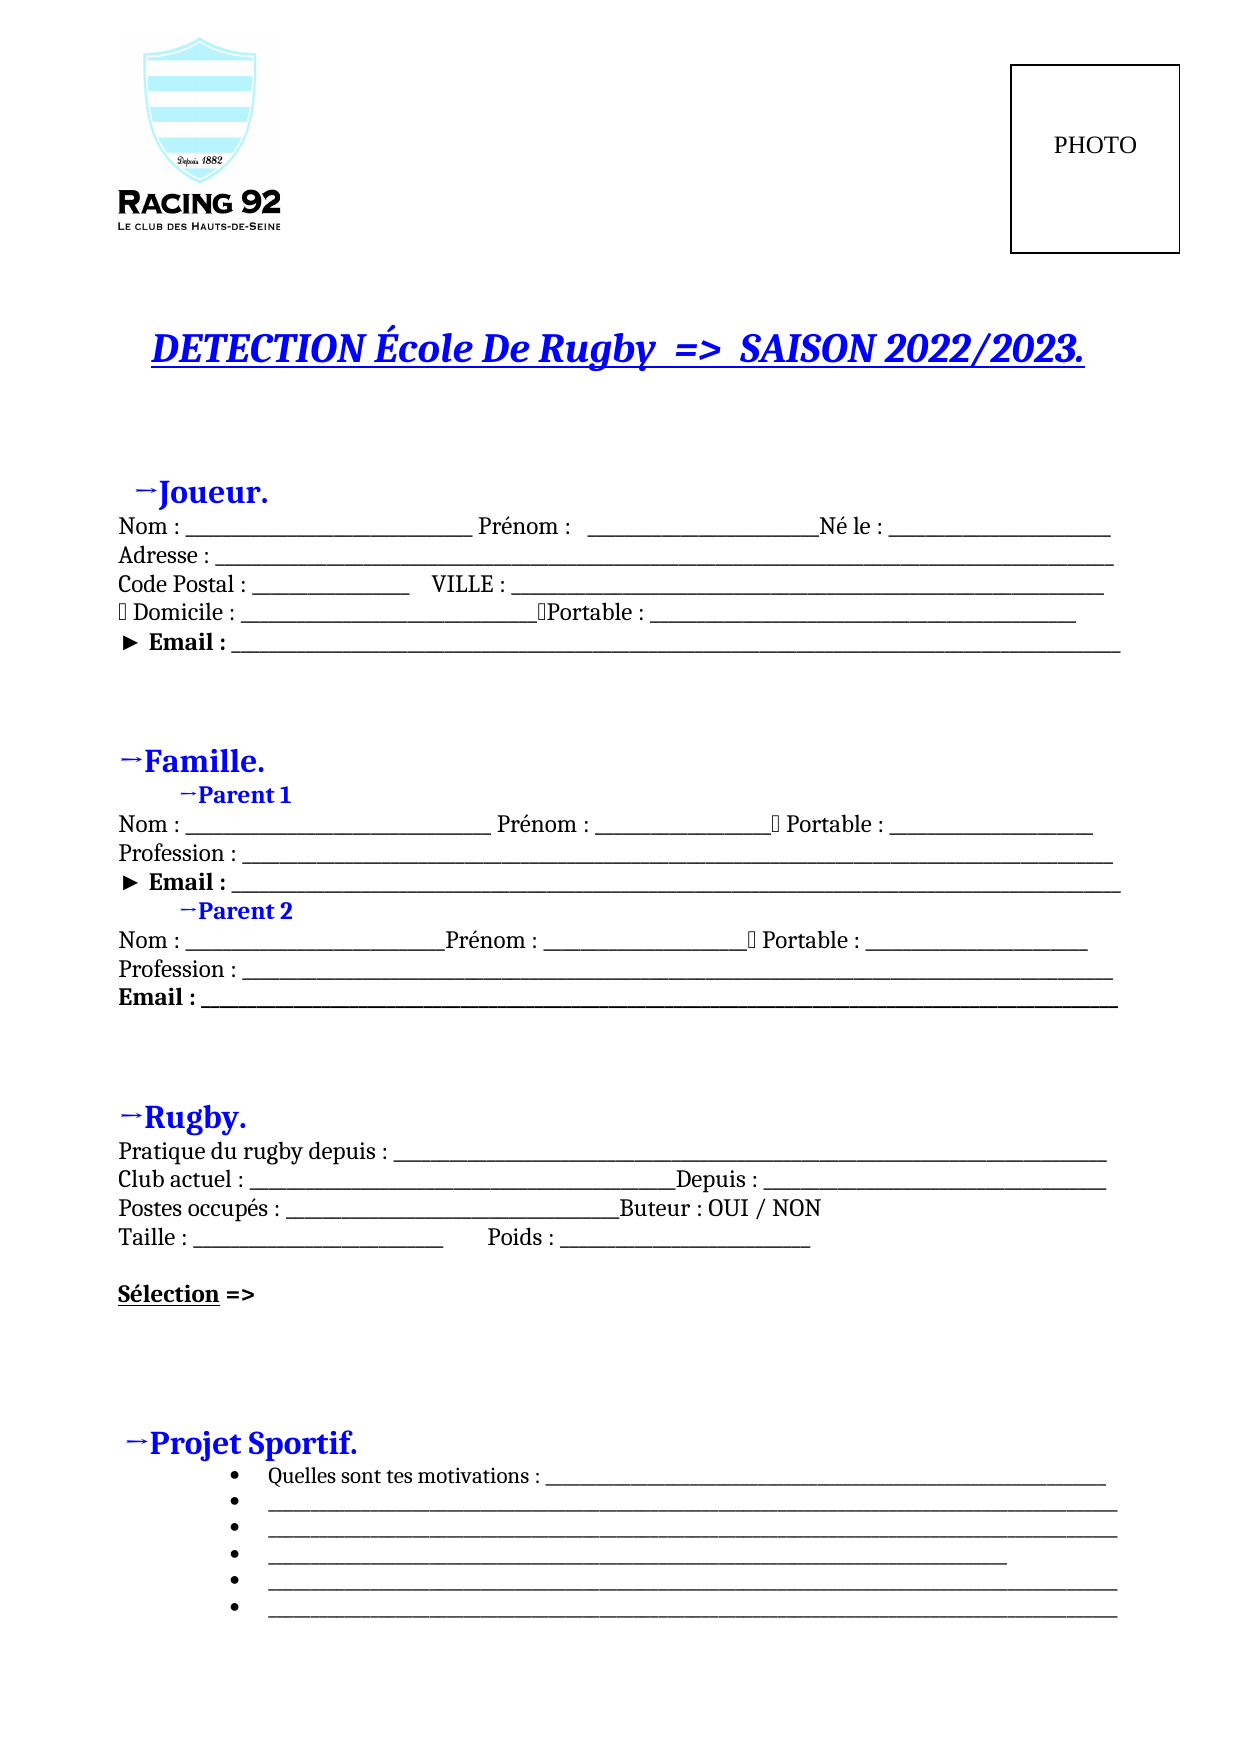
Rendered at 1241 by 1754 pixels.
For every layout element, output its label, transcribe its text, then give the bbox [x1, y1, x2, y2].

text →Parent 2 [118, 897, 1122, 926]
text Nom : _______________________________ Prénom : _________________________Né le : ________________________ [118, 512, 1122, 541]
text Profession : ______________________________________________________________________________________________ [118, 954, 1122, 983]
list ____________________________________________________________________________________________________ [231, 1489, 1122, 1515]
text →Parent 1 [118, 781, 1122, 810]
text DETECTION École De Rugby => SAISON 2022/2023. [118, 325, 1122, 373]
text Pratique du rugby depuis : _____________________________________________________________________________ [118, 1137, 1122, 1165]
list Quelles sont tes motivations : __________________________________________________________________ [231, 1462, 1122, 1489]
text Profession : ______________________________________________________________________________________________ [118, 839, 1122, 867]
list _______________________________________________________________________________________ [231, 1542, 1122, 1568]
text →Joueur. [118, 474, 1122, 512]
text Postes occupés : ____________________________________Buteur : OUI / NON [118, 1194, 1122, 1223]
text Nom : ____________________________ Prénom : ______________________ Portable : ________________________ [118, 926, 1122, 954]
text Code Postal : _________________ VILLE : ________________________________________________________________ [118, 569, 1122, 598]
text →Famille. [118, 743, 1122, 781]
text →Projet Sportif. [118, 1424, 1122, 1462]
text Adresse : _________________________________________________________________________________________________ [118, 541, 1122, 569]
text Email : ___________________________________________________________________________________________________ [118, 983, 1122, 1012]
picture [118, 37, 281, 230]
text ► Email : ________________________________________________________________________________________________ [118, 867, 1122, 897]
text Taille : ___________________________ Poids : ___________________________ [118, 1223, 1122, 1252]
text Sélection => [118, 1280, 1122, 1309]
text →Rugby. [118, 1098, 1122, 1137]
text Nom : _________________________________ Prénom : ___________________ Portable : ______________________ [118, 810, 1122, 839]
text Domicile : ________________________________Portable : ______________________________________________ [118, 598, 1122, 627]
list ____________________________________________________________________________________________________ [231, 1594, 1122, 1621]
text Club actuel : ______________________________________________Depuis : _____________________________________ [118, 1165, 1122, 1194]
list ____________________________________________________________________________________________________ [231, 1515, 1122, 1542]
list ____________________________________________________________________________________________________ [231, 1568, 1122, 1594]
text ► Email : ________________________________________________________________________________________________ [118, 627, 1122, 657]
